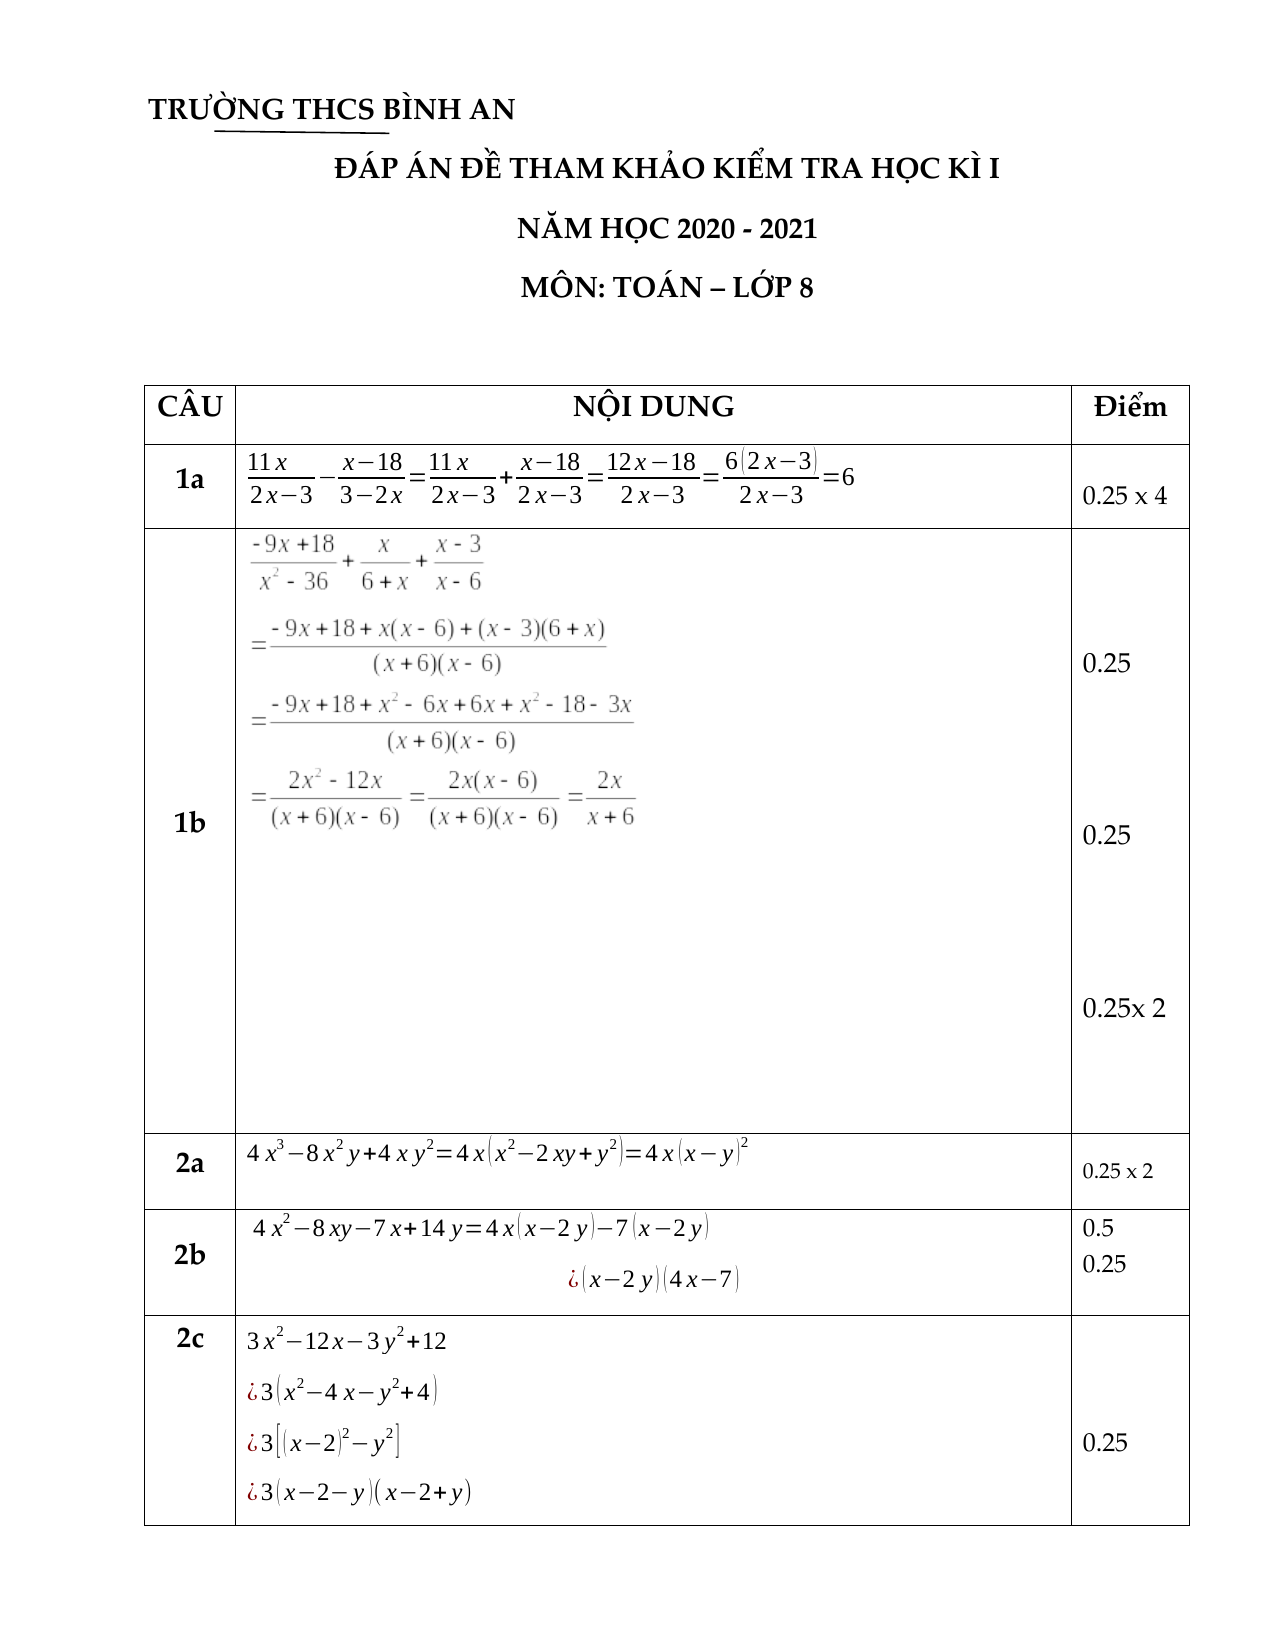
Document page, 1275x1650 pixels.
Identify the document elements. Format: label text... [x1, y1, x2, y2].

text ĐÁP ÁN ĐỀ THAM KHẢO KIỂM TRA HỌC KÌ I [148, 148, 1186, 187]
table_cell 1b [145, 529, 235, 1133]
table_cell [236, 445, 1071, 528]
table_header NỘI DUNG [236, 386, 1071, 444]
table_cell 0.25 x 2 [1072, 1134, 1189, 1208]
table_cell 0.5 0.25 [1072, 1210, 1189, 1315]
table_cell [236, 529, 1071, 1133]
table_cell 0.25 0.25 0.25x 2 [1072, 529, 1189, 1133]
text NĂM HỌC 2020 - 2021 [148, 207, 1186, 246]
table_header Điểm [1072, 386, 1189, 444]
text TRƯỜNG THCS BÌNH AN [148, 89, 1186, 128]
table_cell [236, 1210, 1071, 1315]
table_cell 0.25 0.25 0.25 [1072, 1316, 1189, 1525]
table_cell 0.25 x 4 [1072, 445, 1189, 528]
table_cell 1a [145, 445, 235, 528]
table_cell 2b [145, 1210, 235, 1315]
table_cell [236, 1134, 1071, 1208]
text MÔN: TOÁN – LỚP 8 [148, 266, 1186, 306]
table_cell [236, 1316, 1071, 1525]
table_cell 2c [145, 1316, 235, 1525]
table_cell 2a [145, 1134, 235, 1208]
table_header CÂU [145, 386, 235, 444]
